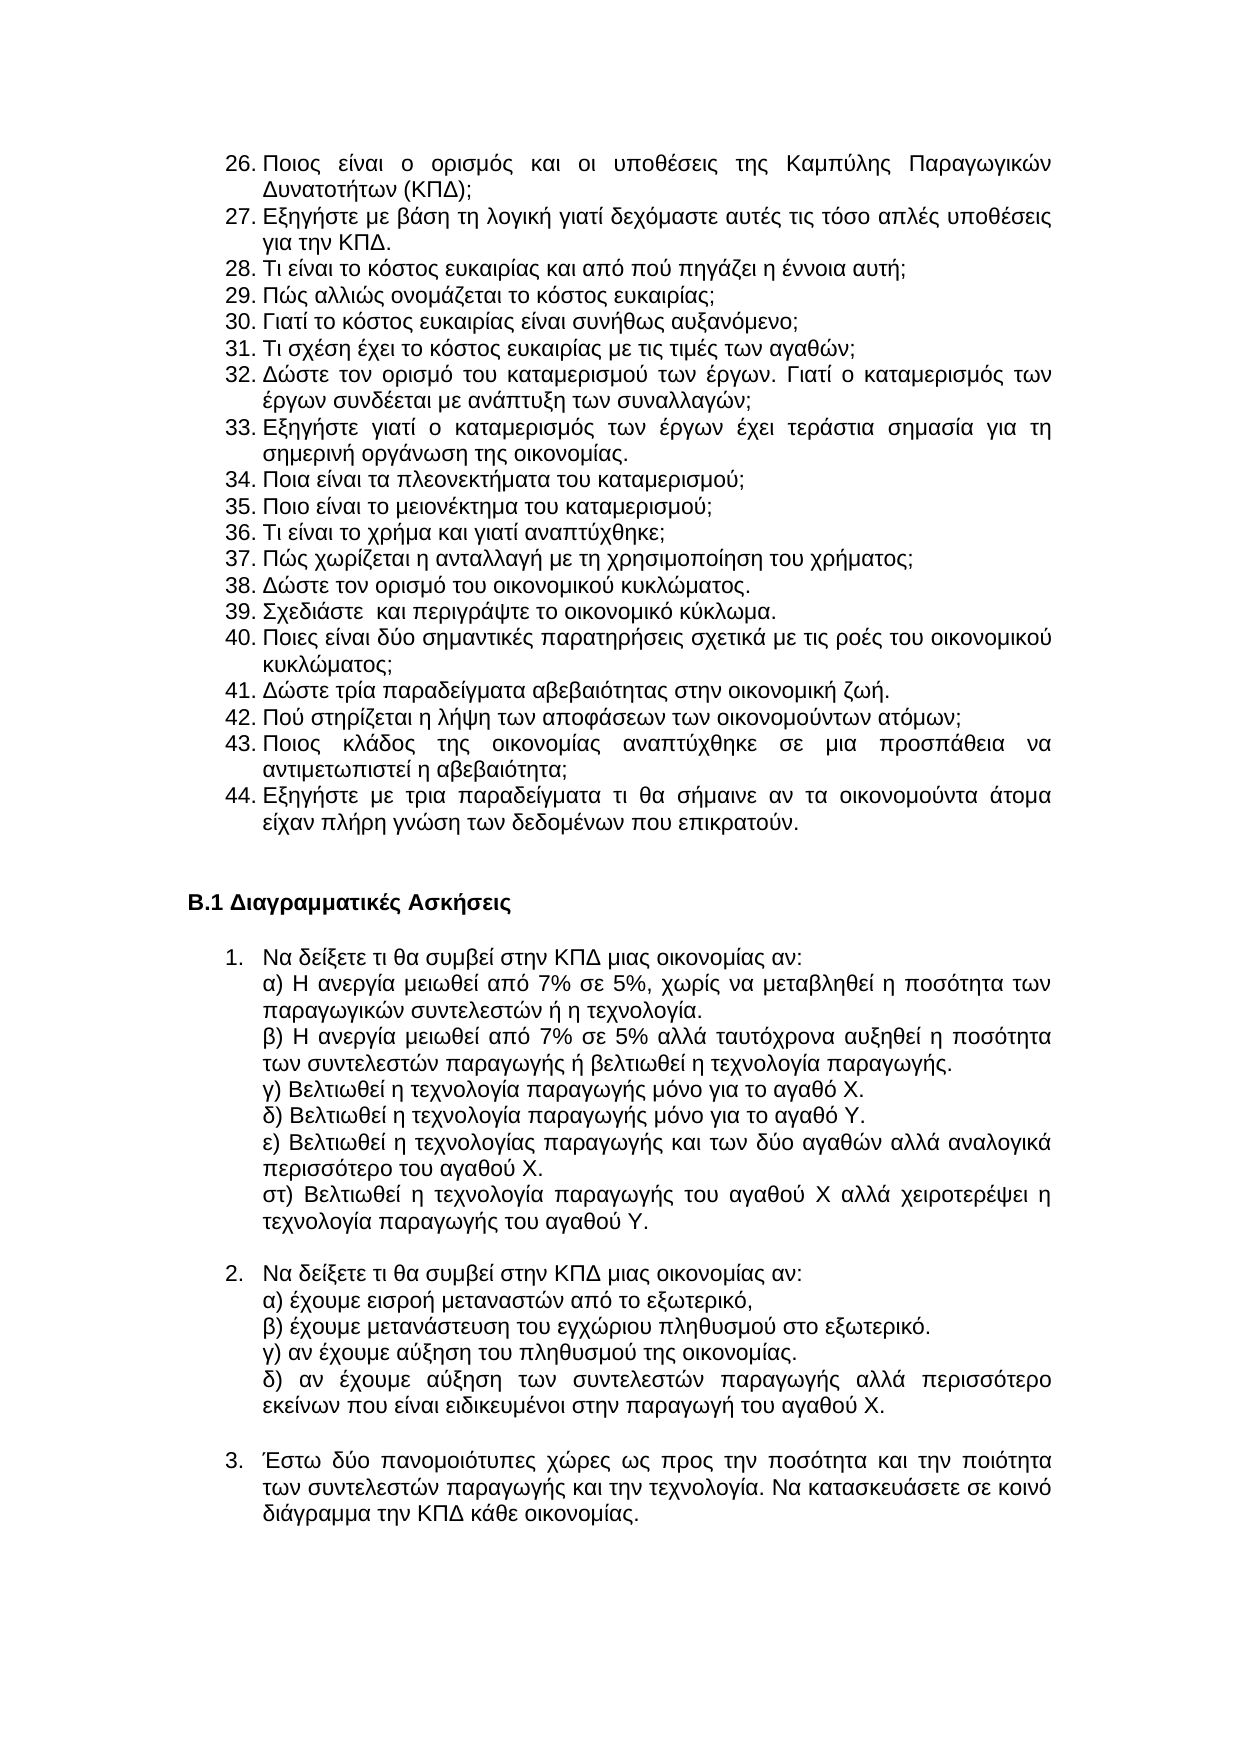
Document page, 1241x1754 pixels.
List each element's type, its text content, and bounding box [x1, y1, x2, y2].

list Δώστε τρία παραδείγματα αβεβαιότητας στην οικονομική ζωή. [225, 677, 1053, 703]
list Ποιες είναι δύο σημαντικές παρατηρήσεις σχετικά με τις ροές του οικονομικού κυκλώματος; [225, 624, 1053, 677]
text στ) Βελτιωθεί η τεχνολογία παραγωγής του αγαθού Χ αλλά χειροτερέψει η τεχνολογία παραγωγής του αγαθού Υ. [262, 1181, 1053, 1234]
list Ποιος κλάδος της οικονομίας αναπτύχθηκε σε μια προσπάθεια να αντιμετωπιστεί η αβεβαιότητα; [225, 730, 1053, 782]
text δ) Βελτιωθεί η τεχνολογία παραγωγής μόνο για το αγαθό Υ. [262, 1102, 1053, 1128]
text γ) Βελτιωθεί η τεχνολογία παραγωγής μόνο για το αγαθό Χ. [262, 1076, 1053, 1102]
list Ποια είναι τα πλεονεκτήματα του καταμερισμού; [225, 466, 1053, 493]
list Πώς αλλιώς ονομάζεται το κόστος ευκαιρίας; [225, 282, 1053, 308]
list Τι είναι το κόστος ευκαιρίας και από πού πηγάζει η έννοια αυτή; [225, 255, 1053, 282]
text β) Η ανεργία μειωθεί από 7% σε 5% αλλά ταυτόχρονα αυξηθεί η ποσότητα των συντελεστών παραγωγής ή βελτιωθεί η τεχνολογία παραγωγής. [262, 1023, 1053, 1076]
list Εξηγήστε με τρια παραδείγματα τι θα σήμαινε αν τα οικονομούντα άτομα είχαν πλήρη γνώση των δεδομένων που επικρατούν. [225, 782, 1053, 835]
list Εξηγήστε γιατί ο καταμερισμός των έργων έχει τεράστια σημασία για τη σημερινή οργάνωση της οικονομίας. [225, 413, 1053, 466]
text α) έχουμε εισροή μεταναστών από το εξωτερικό, [262, 1287, 1053, 1313]
list Εξηγήστε με βάση τη λογική γιατί δεχόμαστε αυτές τις τόσο απλές υποθέσεις για την ΚΠΔ. [225, 203, 1053, 255]
list Πού στηρίζεται η λήψη των αποφάσεων των οικονομούντων ατόμων; [225, 703, 1053, 730]
list Ποιο είναι το μειονέκτημα του καταμερισμού; [225, 493, 1053, 519]
list Έστω δύο πανομοιότυπες χώρες ως προς την ποσότητα και την ποιότητα των συντελεστών παραγωγής και την τεχνολογία. Να κατασκευάσετε σε κοινό διάγραμμα την ΚΠΔ κάθε οικονομίας. [225, 1447, 1053, 1526]
text δ) αν έχουμε αύξηση των συντελεστών παραγωγής αλλά περισσότερο εκείνων που είναι ειδικευμένοι στην παραγωγή του αγαθού Χ. [262, 1366, 1053, 1418]
text ε) Βελτιωθεί η τεχνολογίας παραγωγής και των δύο αγαθών αλλά αναλογικά περισσότερο του αγαθού Χ. [262, 1128, 1053, 1181]
list Τι σχέση έχει το κόστος ευκαιρίας με τις τιμές των αγαθών; [225, 334, 1053, 361]
list Να δείξετε τι θα συμβεί στην ΚΠΔ μιας οικονομίας αν: [225, 944, 1053, 970]
list Πώς χωρίζεται η ανταλλαγή με τη χρησιμοποίηση του χρήματος; [225, 545, 1053, 572]
text α) Η ανεργία μειωθεί από 7% σε 5%, χωρίς να μεταβληθεί η ποσότητα των παραγωγικών συντελεστών ή η τεχνολογία. [262, 970, 1053, 1023]
list Να δείξετε τι θα συμβεί στην ΚΠΔ μιας οικονομίας αν: [225, 1260, 1053, 1287]
list Δώστε τον ορισμό του καταμερισμού των έργων. Γιατί ο καταμερισμός των έργων συνδέεται με ανάπτυξη των συναλλαγών; [225, 361, 1053, 413]
text B.1 Διαγραμματικές Ασκήσεις [187, 889, 1053, 915]
list Γιατί το κόστος ευκαιρίας είναι συνήθως αυξανόμενο; [225, 308, 1053, 334]
list Ποιος είναι ο ορισμός και οι υποθέσεις της Καμπύλης Παραγωγικών Δυνατοτήτων (ΚΠΔ); [225, 150, 1053, 203]
list Τι είναι το χρήμα και γιατί αναπτύχθηκε; [225, 519, 1053, 545]
text γ) αν έχουμε αύξηση του πληθυσμού της οικονομίας. [262, 1339, 1053, 1366]
list Σχεδιάστε και περιγράψτε το οικονομικό κύκλωμα. [225, 598, 1053, 624]
list Δώστε τον ορισμό του οικονομικού κυκλώματος. [225, 572, 1053, 598]
text β) έχουμε μετανάστευση του εγχώριου πληθυσμού στο εξωτερικό. [262, 1313, 1053, 1339]
